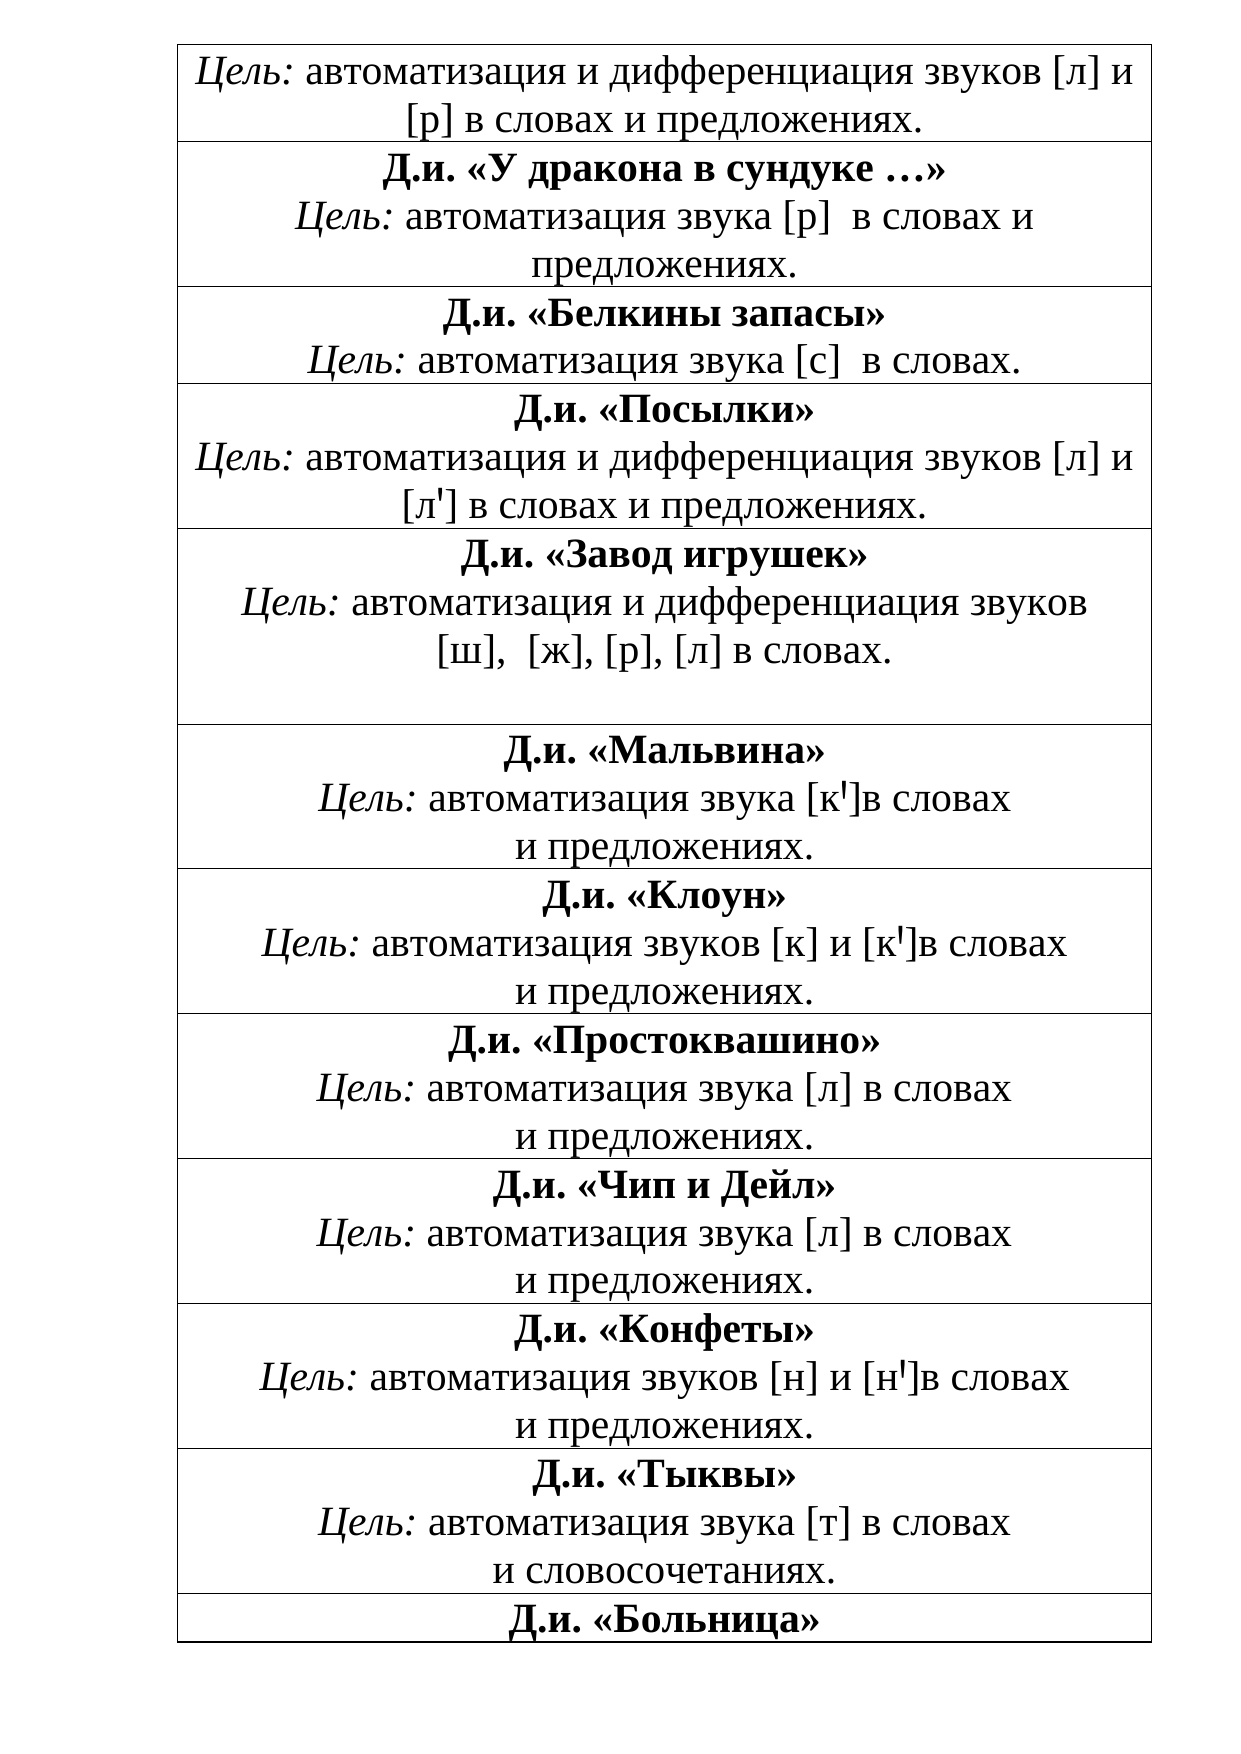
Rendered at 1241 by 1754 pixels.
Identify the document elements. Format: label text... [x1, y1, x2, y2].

table_cell Д.и. «У дракона в сундуке …» Цель: автоматизация звука [р] в словах и предложениях. [178, 142, 1151, 286]
table_cell Д.и. «Белкины запасы» Цель: автоматизация звука [с] в словах. [178, 287, 1151, 383]
table_cell Д.и. «Конфеты» Цель: автоматизация звуков [н] и [нꞋ]в словах и предложениях. [178, 1304, 1151, 1448]
table_cell Д.и. «Завод игрушек» Цель: автоматизация и дифференциация звуков [ш], [ж], [р], [л] в словах. [178, 529, 1151, 723]
table_cell Д.и. «Клоун» Цель: автоматизация звуков [к] и [кꞋ]в словах и предложениях. [178, 869, 1151, 1013]
table_cell Д.и. «Тыквы» Цель: автоматизация звука [т] в словах и словосочетаниях. [178, 1449, 1151, 1592]
table_cell Д.и. «Мальвина» Цель: автоматизация звука [кꞋ]в словах и предложениях. [178, 725, 1151, 868]
table_cell Д.и. «Чип и Дейл» Цель: автоматизация звука [л] в словах и предложениях. [178, 1159, 1151, 1303]
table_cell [178, 1594, 1151, 1641]
table_cell Д.и. «Простоквашино» Цель: автоматизация звука [л] в словах и предложениях. [178, 1014, 1151, 1158]
table_cell Д.и. «Посылки» Цель: автоматизация и дифференциация звуков [л] и [лꞌ] в словах и предложениях. [178, 384, 1151, 528]
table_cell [178, 45, 1151, 141]
